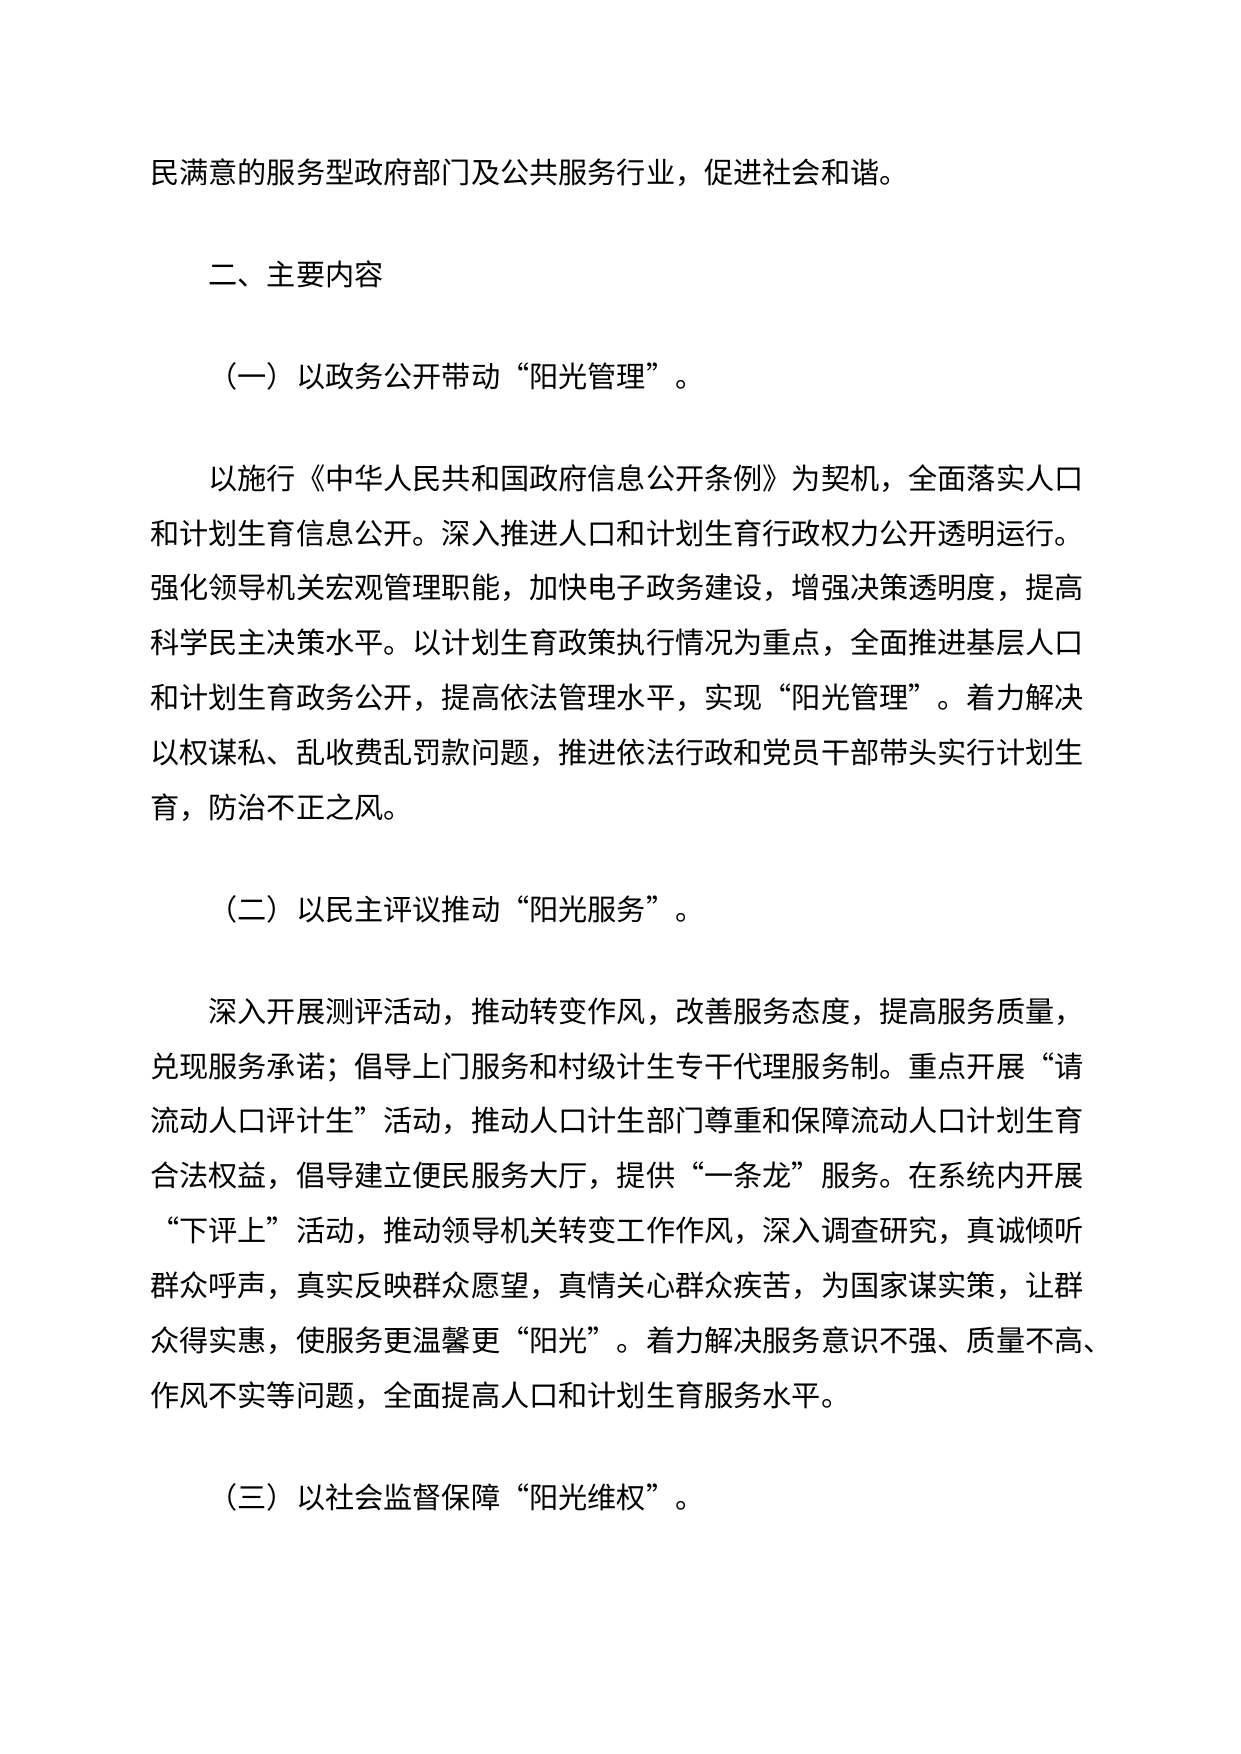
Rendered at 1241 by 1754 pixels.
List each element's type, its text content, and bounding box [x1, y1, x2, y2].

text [150, 150, 1090, 192]
text （三）以社会监督保障“阳光维权”。 [150, 1474, 1090, 1517]
text 二、主要内容 [150, 252, 1090, 294]
text （二）以民主评议推动“阳光服务”。 [150, 886, 1090, 929]
text 深入开展测评活动，推动转变作风，改善服务态度，提高服务质量，兑现服务承诺；倡导上门服务和村级计生专干代理服务制。重点开展“请流动人口评计生”活动，推动人口计生部门尊重和保障流动人口计划生育合法权益，倡导建立便民服务大厅，提供“一条龙”服务。在系统内开展“下评上”活动，推动领导机关转变工作作风，深入调查研究，真诚倾听群众呼声，真实反映群众愿望，真情关心群众疾苦，为国家谋实策，让群众得实惠，使服务更温馨更“阳光”。着力解决服务意识不强、质量不高、作风不实等问题，全面提高人口和计划生育服务水平。 [150, 988, 1090, 1415]
text （一）以政务公开带动“阳光管理”。 [150, 353, 1090, 396]
text 以施行《中华人民共和国政府信息公开条例》为契机，全面落实人口和计划生育信息公开。深入推进人口和计划生育行政权力公开透明运行。强化领导机关宏观管理职能，加快电子政务建设，增强决策透明度，提高科学民主决策水平。以计划生育政策执行情况为重点，全面推进基层人口和计划生育政务公开，提高依法管理水平，实现“阳光管理”。着力解决以权谋私、乱收费乱罚款问题，推进依法行政和党员干部带头实行计划生育，防治不正之风。 [150, 455, 1090, 827]
